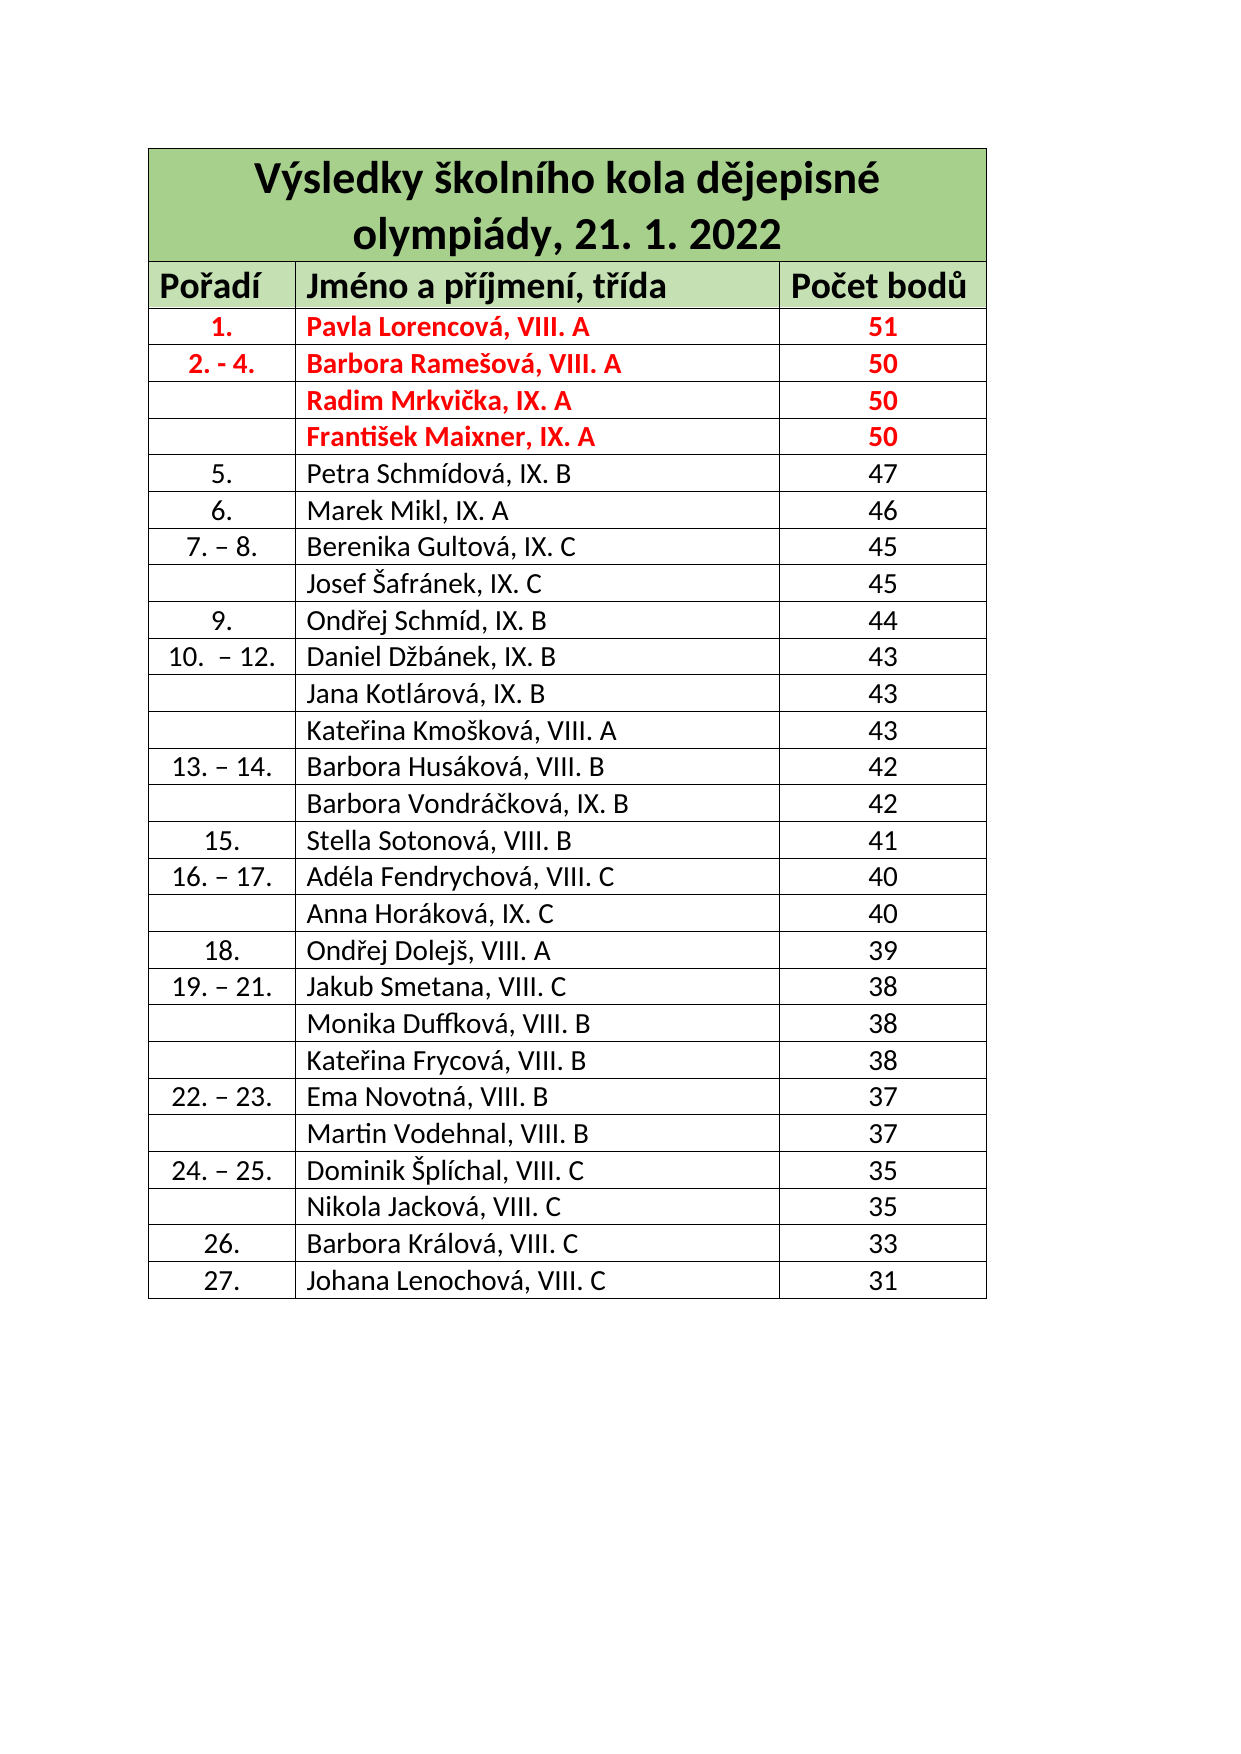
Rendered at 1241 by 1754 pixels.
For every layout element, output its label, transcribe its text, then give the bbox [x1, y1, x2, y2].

table_cell [149, 1115, 295, 1151]
table_cell 38 [780, 1042, 986, 1077]
table_cell 42 [780, 749, 986, 784]
table_cell Berenika Gultová, IX. C [296, 529, 779, 564]
table_cell 22. – 23. [149, 1079, 295, 1114]
table_cell [149, 785, 295, 821]
table_cell [149, 1005, 295, 1041]
table_cell 15. [149, 822, 295, 857]
table_cell 38 [780, 1005, 986, 1041]
table_cell 35 [780, 1152, 986, 1187]
table_cell 37 [780, 1079, 986, 1114]
table_cell [149, 895, 295, 931]
table_cell 26. [149, 1225, 295, 1261]
table_cell Johana Lenochová, VIII. C [296, 1262, 779, 1297]
table_cell 39 [780, 932, 986, 967]
table_cell 38 [780, 969, 986, 1004]
table_cell Barbora Vondráčková, IX. B [296, 785, 779, 821]
table_cell 47 [780, 455, 986, 491]
table_cell 9. [149, 602, 295, 637]
table_cell 50 [780, 419, 986, 454]
table_cell 10. – 12. [149, 639, 295, 674]
table_cell Pořadí [149, 262, 295, 307]
table_cell [149, 712, 295, 747]
table_cell 19. – 21. [149, 969, 295, 1004]
table_cell 13. – 14. [149, 749, 295, 784]
table_cell Martin Vodehnal, VIII. B [296, 1115, 779, 1151]
table_cell 2. - 4. [149, 345, 295, 381]
table_cell 27. [149, 1262, 295, 1297]
table_header Výsledky školního kola dějepisné olympiády, 21. 1. 2022 [149, 149, 986, 261]
table_cell Ema Novotná, VIII. B [296, 1079, 779, 1114]
table_cell 6. [149, 492, 295, 527]
table_cell 18. [149, 932, 295, 967]
table_cell 31 [780, 1262, 986, 1297]
table_cell Počet bodů [780, 262, 986, 307]
table_cell Dominik Šplíchal, VIII. C [296, 1152, 779, 1187]
table_cell 7. – 8. [149, 529, 295, 564]
table_cell [149, 1042, 295, 1077]
table_cell 43 [780, 675, 986, 711]
table_cell 35 [780, 1189, 986, 1224]
table_cell 40 [780, 895, 986, 931]
table_cell 37 [780, 1115, 986, 1151]
table_cell [149, 419, 295, 454]
table_cell Ondřej Dolejš, VIII. A [296, 932, 779, 967]
table_cell Ondřej Schmíd, IX. B [296, 602, 779, 637]
table_cell Petra Schmídová, IX. B [296, 455, 779, 491]
table_cell [149, 675, 295, 711]
table_cell 45 [780, 529, 986, 564]
table_cell Kateřina Frycová, VIII. B [296, 1042, 779, 1077]
table_cell Stella Sotonová, VIII. B [296, 822, 779, 857]
table_cell 51 [780, 309, 986, 344]
table_cell Radim Mrkvička, IX. A [296, 382, 779, 417]
table_cell Barbora Králová, VIII. C [296, 1225, 779, 1261]
table_cell Kateřina Kmošková, VIII. A [296, 712, 779, 747]
table_cell 44 [780, 602, 986, 637]
table_cell [149, 1189, 295, 1224]
table_cell 5. [149, 455, 295, 491]
table_cell 42 [780, 785, 986, 821]
table_cell Barbora Husáková, VIII. B [296, 749, 779, 784]
table_cell Anna Horáková, IX. C [296, 895, 779, 931]
table_cell Daniel Džbánek, IX. B [296, 639, 779, 674]
table_cell Monika Duffková, VIII. B [296, 1005, 779, 1041]
table_cell František Maixner, IX. A [296, 419, 779, 454]
table_cell Pavla Lorencová, VIII. A [296, 309, 779, 344]
table_cell Jakub Smetana, VIII. C [296, 969, 779, 1004]
table_cell 24. – 25. [149, 1152, 295, 1187]
table_cell [149, 382, 295, 417]
table_cell Jméno a příjmení, třída [296, 262, 779, 307]
table_cell [149, 565, 295, 601]
table_cell 16. – 17. [149, 859, 295, 894]
table_cell Jana Kotlárová, IX. B [296, 675, 779, 711]
table_cell Marek Mikl, IX. A [296, 492, 779, 527]
table_cell 45 [780, 565, 986, 601]
table_cell Nikola Jacková, VIII. C [296, 1189, 779, 1224]
table_cell 33 [780, 1225, 986, 1261]
table_cell 1. [149, 309, 295, 344]
table_cell 50 [780, 382, 986, 417]
table_cell 43 [780, 712, 986, 747]
table_cell Barbora Ramešová, VIII. A [296, 345, 779, 381]
table_cell 43 [780, 639, 986, 674]
table_cell Adéla Fendrychová, VIII. C [296, 859, 779, 894]
table_cell 50 [780, 345, 986, 381]
table_cell 40 [780, 859, 986, 894]
table_cell 41 [780, 822, 986, 857]
table_cell 46 [780, 492, 986, 527]
table_cell Josef Šafránek, IX. C [296, 565, 779, 601]
